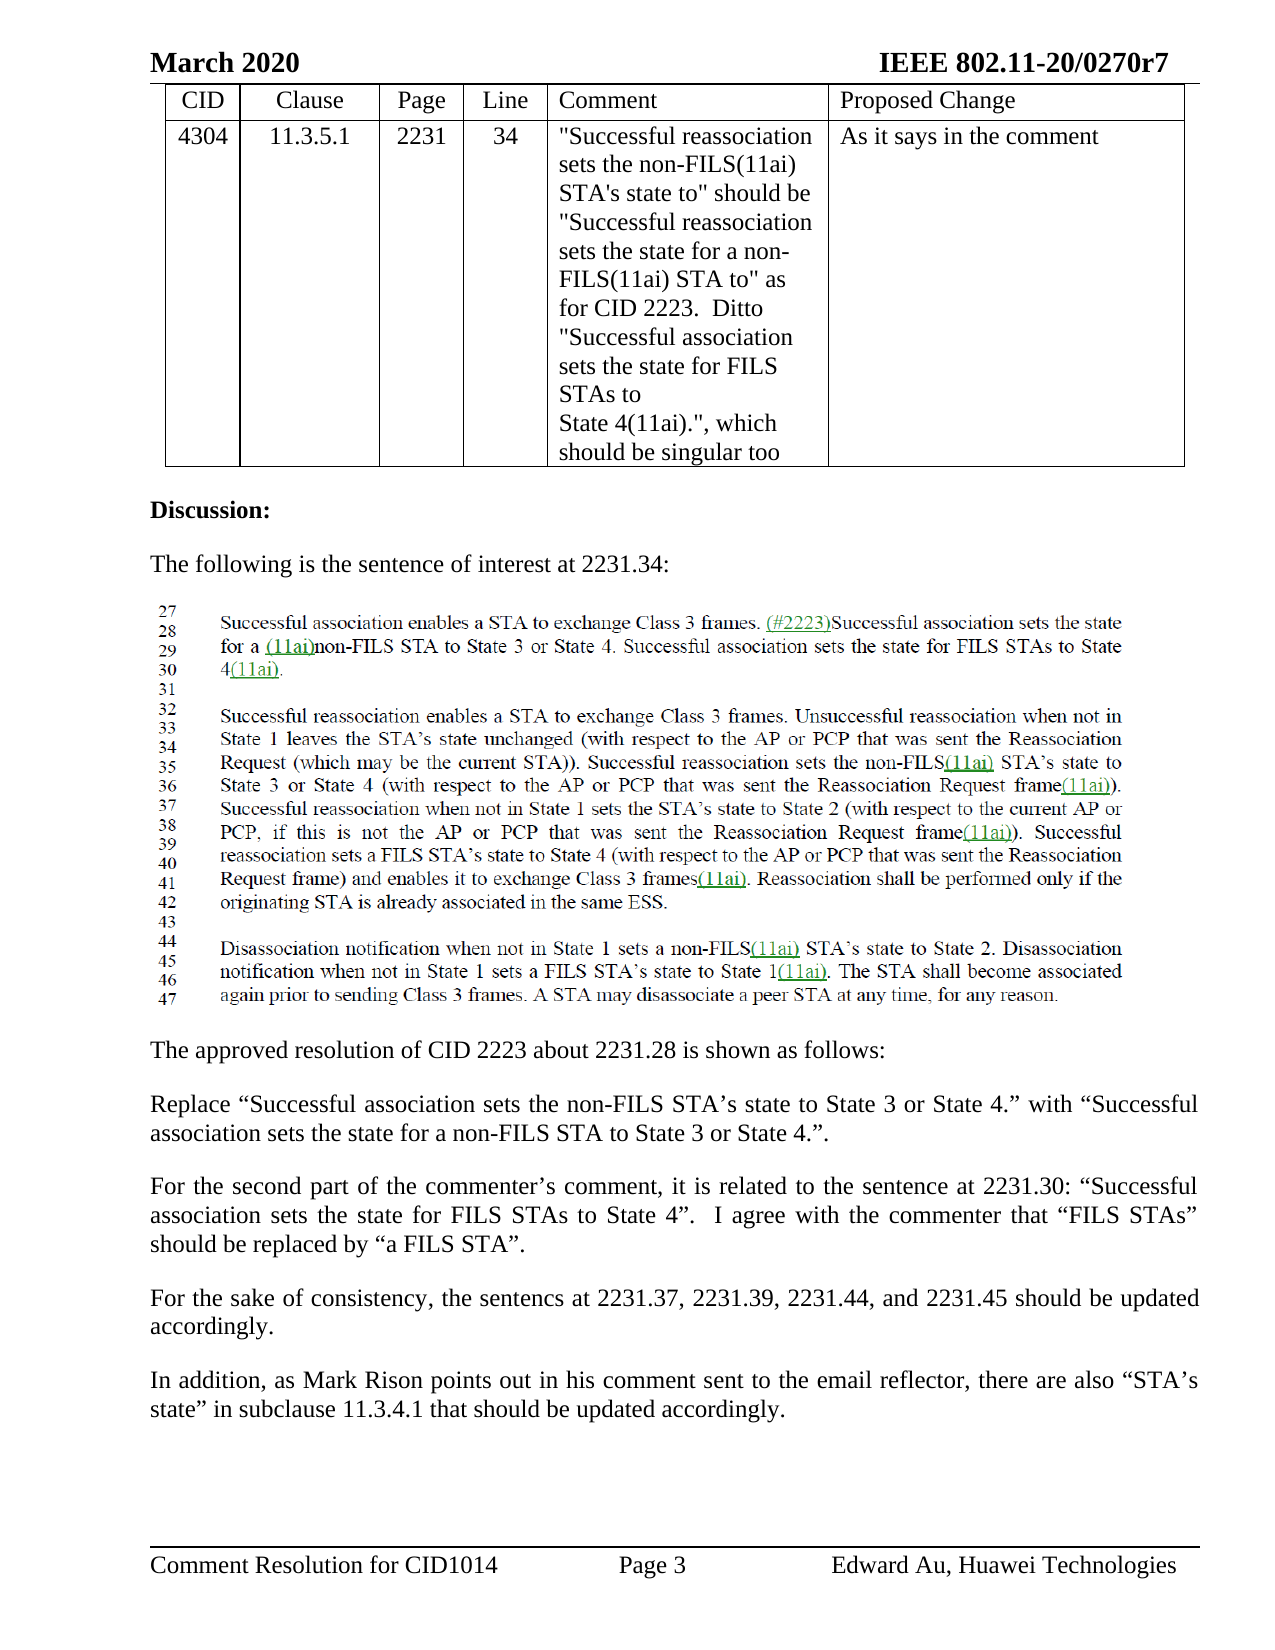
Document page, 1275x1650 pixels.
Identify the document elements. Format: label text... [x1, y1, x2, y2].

text Replace “Successful association sets the non-FILS STA’s state to State 3 or State 4.” with “Successful association sets the state for a non-FILS STA to State 3 or State 4.”. [150, 1089, 1200, 1146]
table_cell "Successful reassociation sets the non-FILS(11ai) STA's state to" should be "Successful reassociation sets the state for a non-FILS(11ai) STA to" as for CID 2223. Ditto "Successful association sets the state for FILS STAs to State 4(11ai).", which should be singular too [548, 121, 828, 466]
table_cell 34 [464, 121, 547, 466]
table_header Page [380, 85, 463, 120]
table_header Comment [548, 85, 828, 120]
table_cell 11.3.5.1 [241, 121, 379, 466]
text The following is the sentence of interest at 2231.34: [150, 549, 1200, 578]
table_header Proposed Change [829, 85, 1184, 120]
table_header CID [166, 85, 239, 120]
table_header Line [464, 85, 547, 120]
table_cell 2231 [380, 121, 463, 466]
text For the sake of consistency, the sentencs at 2231.37, 2231.39, 2231.44, and 2231.45 should be updated accordingly. [150, 1283, 1200, 1340]
text Discussion: [150, 496, 1200, 524]
table_cell As it says in the comment [829, 121, 1184, 466]
table_cell 4304 [166, 121, 239, 466]
text For the second part of the commenter’s comment, it is related to the sentence at 2231.30: “Successful association sets the state for FILS STAs to State 4”. I agree with the commenter that “FILS STAs” should be replaced by “a FILS STA”. [150, 1171, 1200, 1258]
table_header Clause [241, 85, 379, 120]
text In addition, as Mark Rison points out in his comment sent to the email reflector, there are also “STA’s state” in subclause 11.3.4.1 that should be updated accordingly. [150, 1365, 1200, 1423]
text The approved resolution of CID 2223 about 2231.28 is shown as follows: [150, 1035, 1200, 1064]
